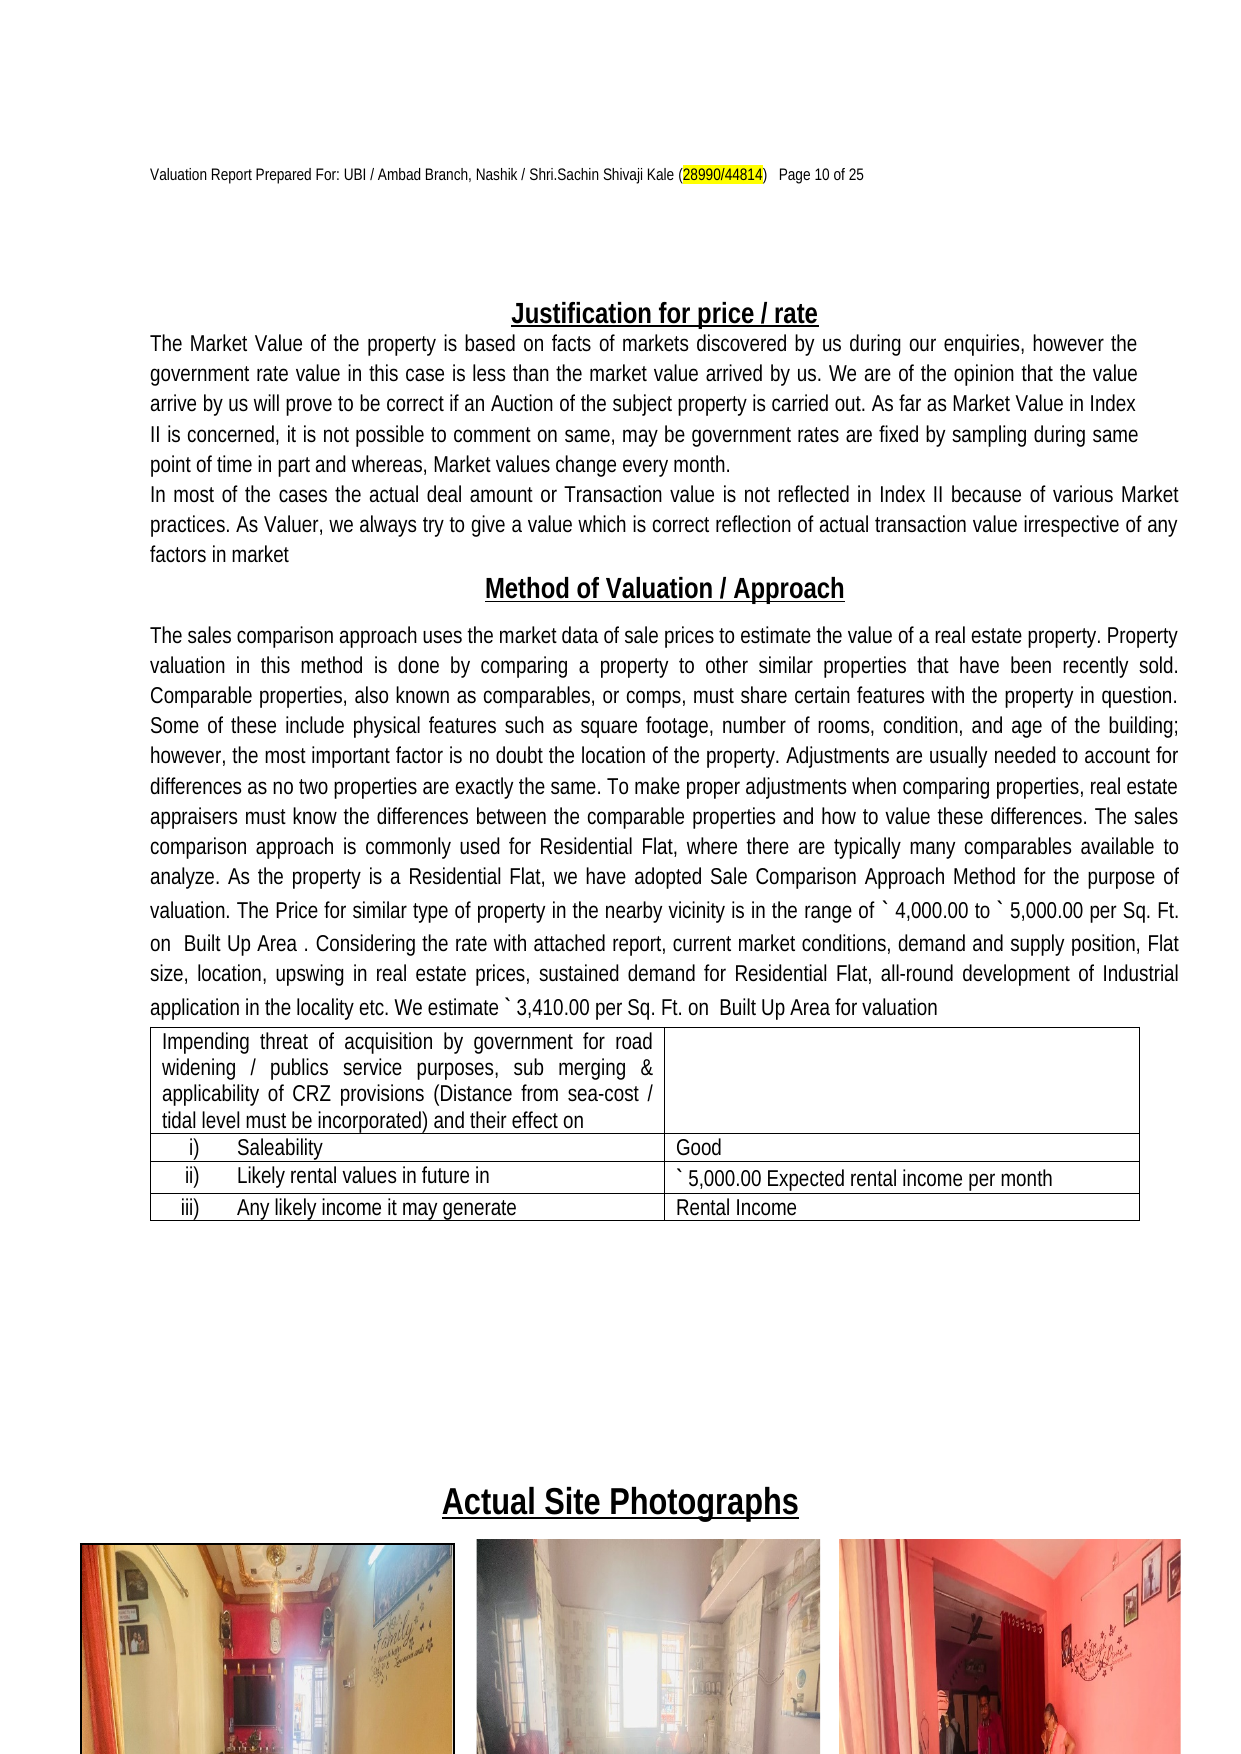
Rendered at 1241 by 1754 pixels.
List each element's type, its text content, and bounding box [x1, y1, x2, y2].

text Actual Site Photographs [150, 1479, 1090, 1522]
picture [839, 1539, 1181, 1754]
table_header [139, 196, 1191, 1221]
picture [82, 1545, 453, 1754]
picture [476, 1539, 821, 1754]
